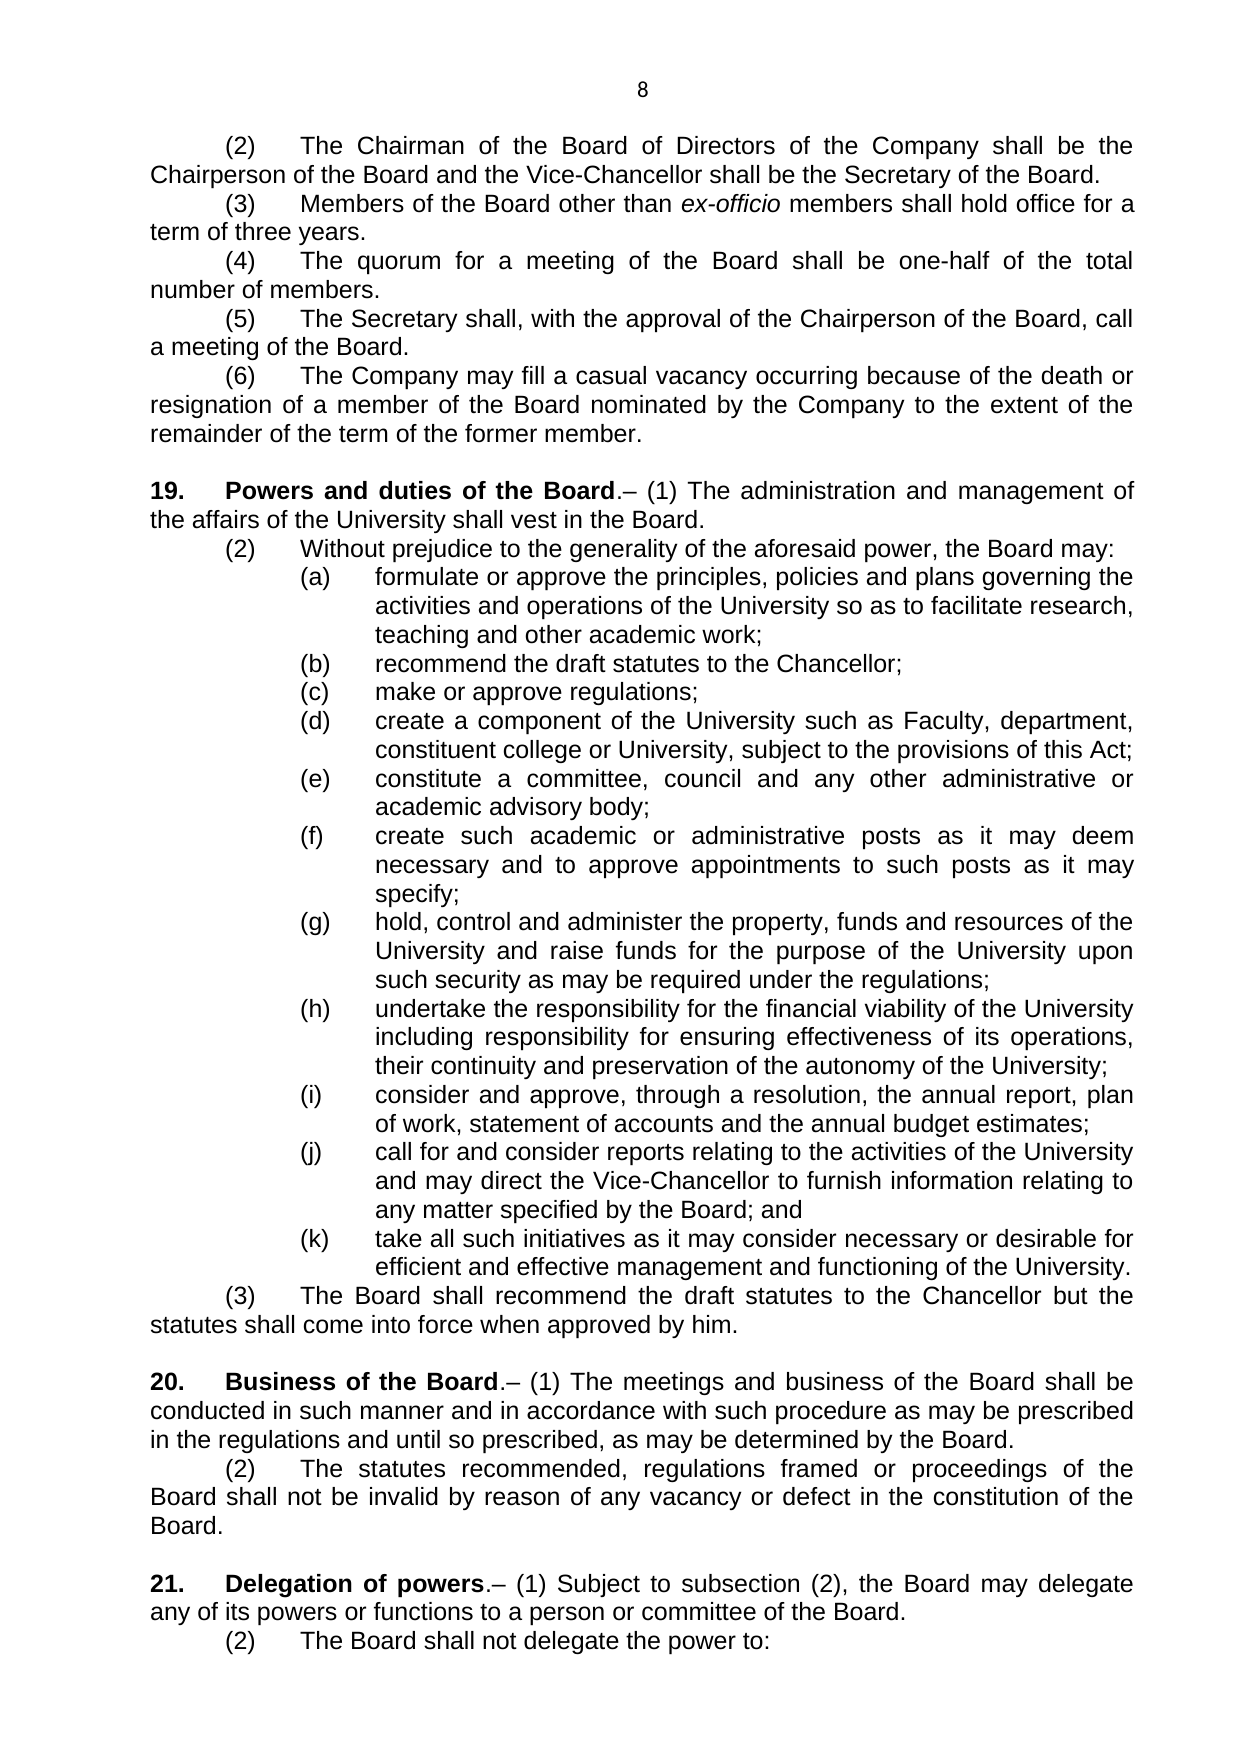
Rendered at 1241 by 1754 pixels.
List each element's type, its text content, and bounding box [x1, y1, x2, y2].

text 20. Business of the Board.– (1) The meetings and business of the Board shall be conducted in such manner and in accordance with such procedure as may be prescribed in the regulations and until so prescribed, as may be determined by the Board. [150, 1367, 1135, 1453]
text (k) take all such initiatives as it may consider necessary or desirable for efficient and effective management and functioning of the University. [300, 1223, 1135, 1281]
text (i) consider and approve, through a resolution, the annual report, plan of work, statement of accounts and the annual budget estimates; [300, 1080, 1135, 1137]
text (3) Members of the Board other than ex-officio members shall hold office for a term of three years. [150, 188, 1135, 246]
text (d) create a component of the University such as Faculty, department, constituent college or University, subject to the provisions of this Act; [300, 706, 1135, 763]
text (4) The quorum for a meeting of the Board shall be one-half of the total number of members. [150, 246, 1135, 303]
text (6) The Company may fill a casual vacancy occurring because of the death or resignation of a member of the Board nominated by the Company to the extent of the remainder of the term of the former member. [150, 361, 1135, 447]
text (g) hold, control and administer the property, funds and resources of the University and raise funds for the purpose of the University upon such security as may be required under the regulations; [300, 907, 1135, 993]
text 21. Delegation of powers.– (1) Subject to subsection (2), the Board may delegate any of its powers or functions to a person or committee of the Board. [150, 1568, 1135, 1626]
text (f) create such academic or administrative posts as it may deem necessary and to approve appointments to such posts as it may specify; [300, 821, 1135, 907]
text 19. Powers and duties of the Board.– (1) The administration and management of the affairs of the University shall vest in the Board. [150, 476, 1135, 533]
text (2) The statutes recommended, regulations framed or proceedings of the Board shall not be invalid by reason of any vacancy or defect in the constitution of the Board. [150, 1453, 1135, 1540]
text (2) Without prejudice to the generality of the aforesaid power, the Board may: [225, 533, 1135, 562]
text (2) The Chairman of the Board of Directors of the Company shall be the Chairperson of the Board and the Vice-Chancellor shall be the Secretary of the Board. [150, 131, 1135, 188]
text (2) The Board shall not delegate the power to: [150, 1626, 1135, 1655]
text (h) undertake the responsibility for the financial viability of the University including responsibility for ensuring effectiveness of its operations, their continuity and preservation of the autonomy of the University; [300, 993, 1135, 1080]
text (e) constitute a committee, council and any other administrative or academic advisory body; [300, 763, 1135, 821]
text (b) recommend the draft statutes to the Chancellor; [300, 648, 1135, 677]
text (3) The Board shall recommend the draft statutes to the Chancellor but the statutes shall come into force when approved by him. [150, 1281, 1135, 1338]
text (c) make or approve regulations; [300, 677, 1135, 706]
text (j) call for and consider reports relating to the activities of the University and may direct the Vice-Chancellor to furnish information relating to any matter specified by the Board; and [300, 1137, 1135, 1223]
text (5) The Secretary shall, with the approval of the Chairperson of the Board, call a meeting of the Board. [150, 303, 1135, 361]
text (a) formulate or approve the principles, policies and plans governing the activities and operations of the University so as to facilitate research, teaching and other academic work; [300, 562, 1135, 648]
